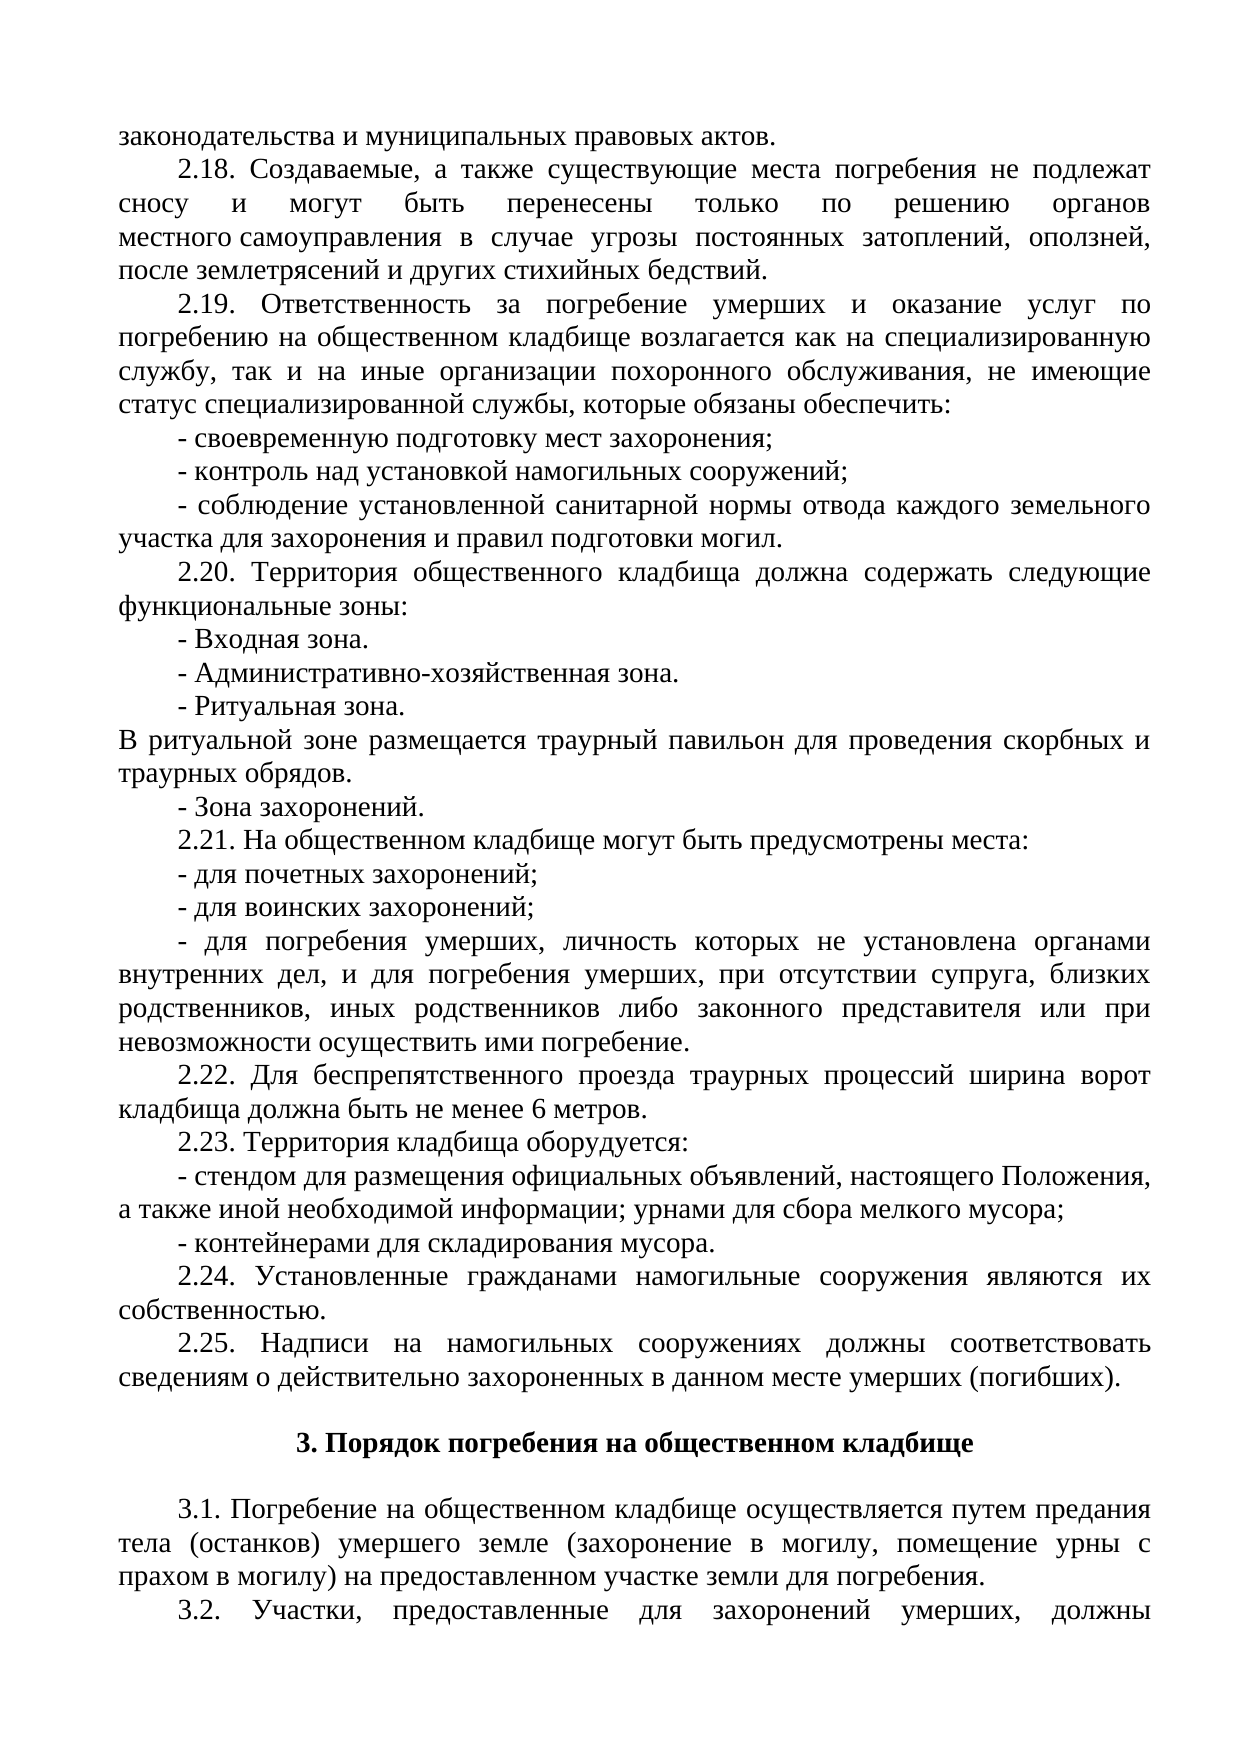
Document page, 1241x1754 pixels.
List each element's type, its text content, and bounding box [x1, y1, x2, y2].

text В ритуальной зоне размещается траурный павильон для проведения скорбных и траурных обрядов. [118, 722, 1152, 789]
text 2.25. Надписи на намогильных сооружениях должны соответствовать сведениям о действительно захороненных в данном месте умерших (погибших). [118, 1326, 1152, 1393]
text 3. Порядок погребения на общественном кладбище [118, 1425, 1152, 1459]
text 2.19. Ответственность за погребение умерших и оказание услуг по погребению на общественном кладбище возлагается как на специализированную службу, так и на иные организации похоронного обслуживания, не имеющие статус специализированной службы, которые обязаны обеспечить: [118, 286, 1152, 420]
list 2.24. Установленные гражданами намогильные сооружения являются их собственностью. [118, 1258, 1152, 1326]
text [118, 118, 1152, 152]
text - для почетных захоронений; [118, 856, 1152, 889]
text 2.21. На общественном кладбище могут быть предусмотрены места: [118, 822, 1152, 856]
text - Административно-хозяйственная зона. [118, 655, 1152, 688]
text - Зона захоронений. [118, 789, 1152, 822]
text - Входная зона. [118, 621, 1152, 655]
text 2.22. Для беспрепятственного проезда траурных процессий ширина ворот кладбища должна быть не менее 6 метров. [118, 1057, 1152, 1124]
text 3.1. Погребение на общественном кладбище осуществляется путем предания тела (останков) умершего земле (захоронение в могилу, помещение урны с прахом в могилу) на предоставленном участке земли для погребения. [118, 1491, 1152, 1592]
text 2.23. Территория кладбища оборудуется: [177, 1124, 1152, 1158]
text - соблюдение установленной санитарной нормы отвода каждого земельного участка для захоронения и правил подготовки могил. [118, 487, 1152, 554]
text - своевременную подготовку мест захоронения; [118, 420, 1152, 453]
text 2.20. Территория общественного кладбища должна содержать следующие функциональные зоны: [118, 554, 1152, 621]
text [118, 1592, 1152, 1625]
text - контейнерами для складирования мусора. [118, 1225, 1152, 1258]
text - Ритуальная зона. [118, 688, 1152, 722]
text - контроль над установкой намогильных сооружений; [118, 453, 1152, 487]
text 2.18. Создаваемые, а также существующие места погребения не подлежат сносу и могут быть перенесены только по решению органов местного самоуправления в случае угрозы постоянных затоплений, оползней, после землетрясений и других стихийных бедствий. [118, 152, 1152, 286]
text - для воинских захоронений; [118, 889, 1152, 923]
text - для погребения умерших, личность которых не установлена органами внутренних дел, и для погребения умерших, при отсутствии супруга, близких родственников, иных родственников либо законного представителя или при невозможности осуществить ими погребение. [118, 923, 1152, 1057]
text - стендом для размещения официальных объявлений, настоящего Положения, а также иной необходимой информации; урнами для сбора мелкого мусора; [118, 1158, 1152, 1225]
